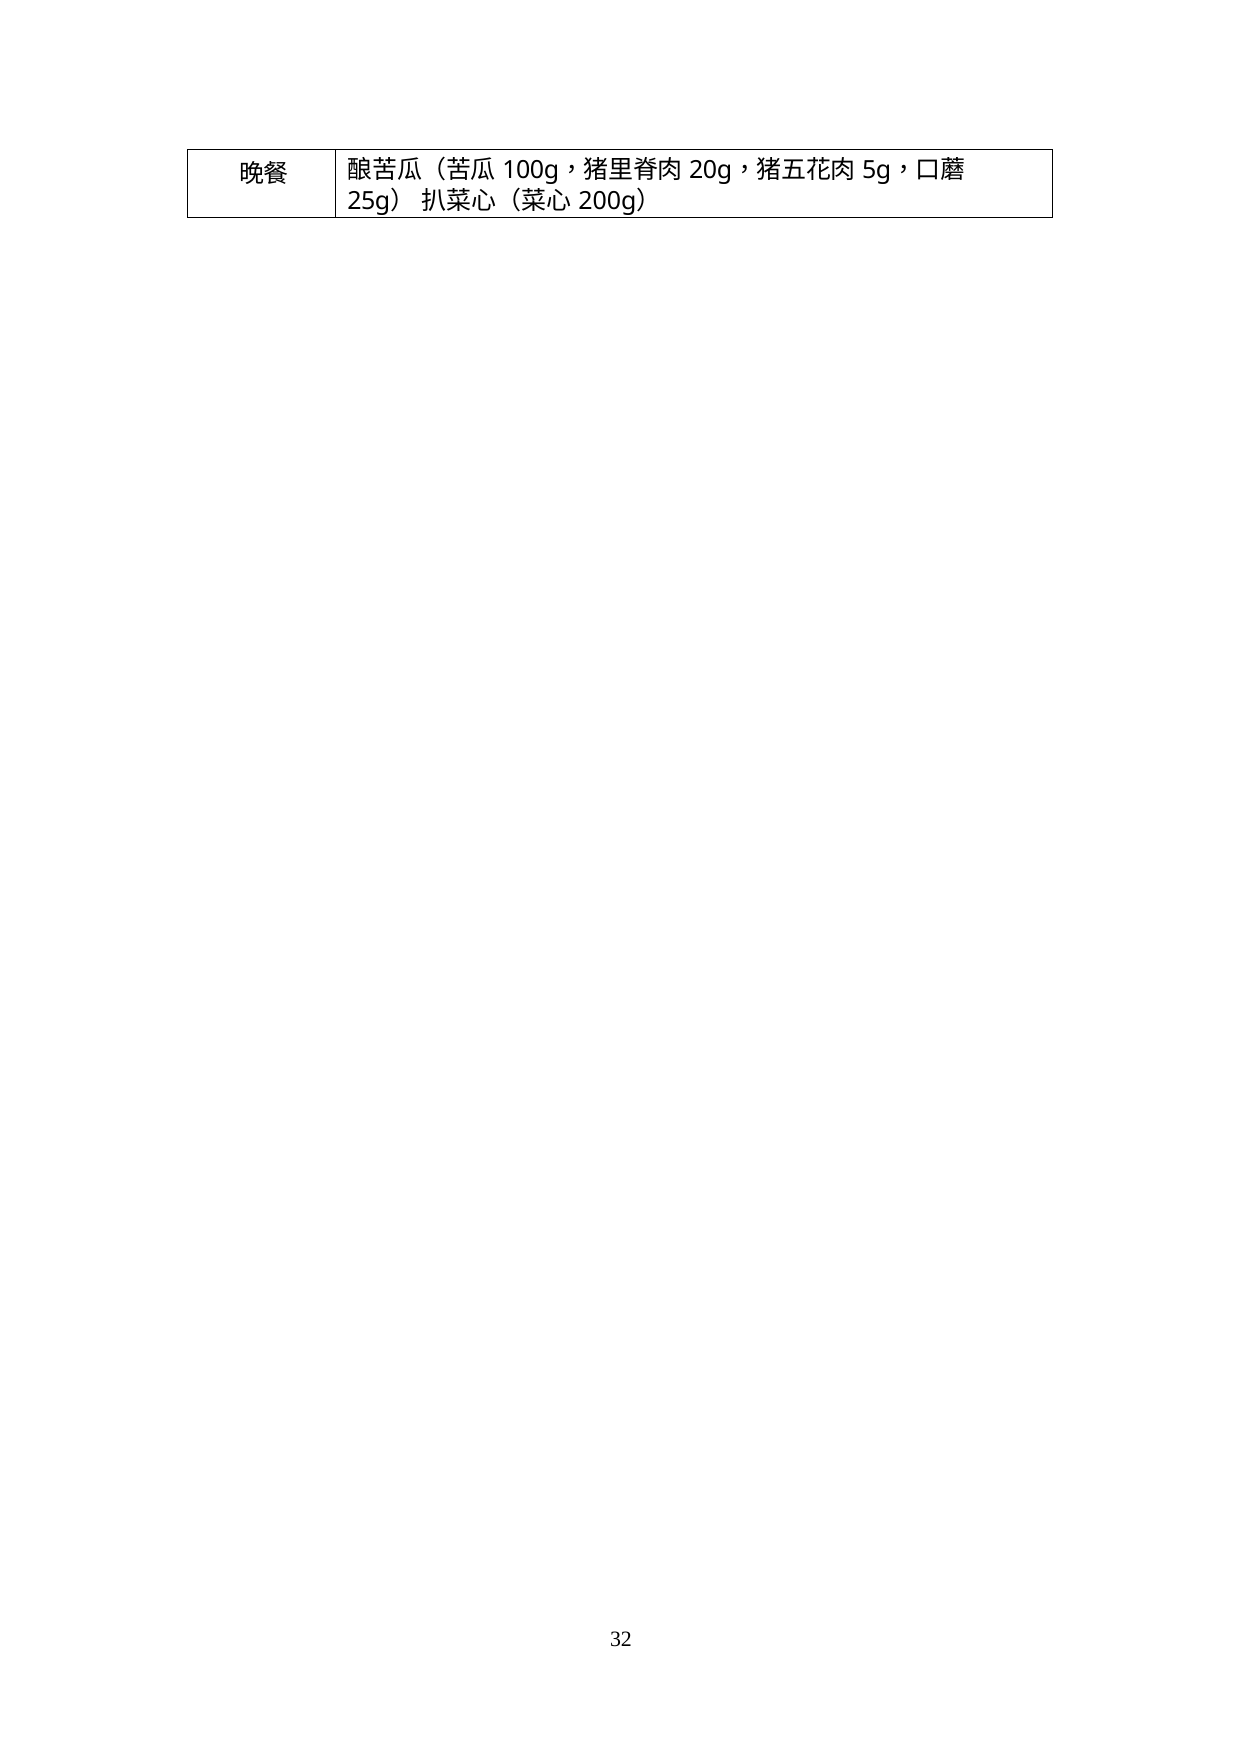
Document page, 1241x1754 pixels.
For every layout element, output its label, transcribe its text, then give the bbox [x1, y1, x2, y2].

table_cell 晚餐 [188, 150, 335, 217]
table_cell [336, 150, 1052, 217]
